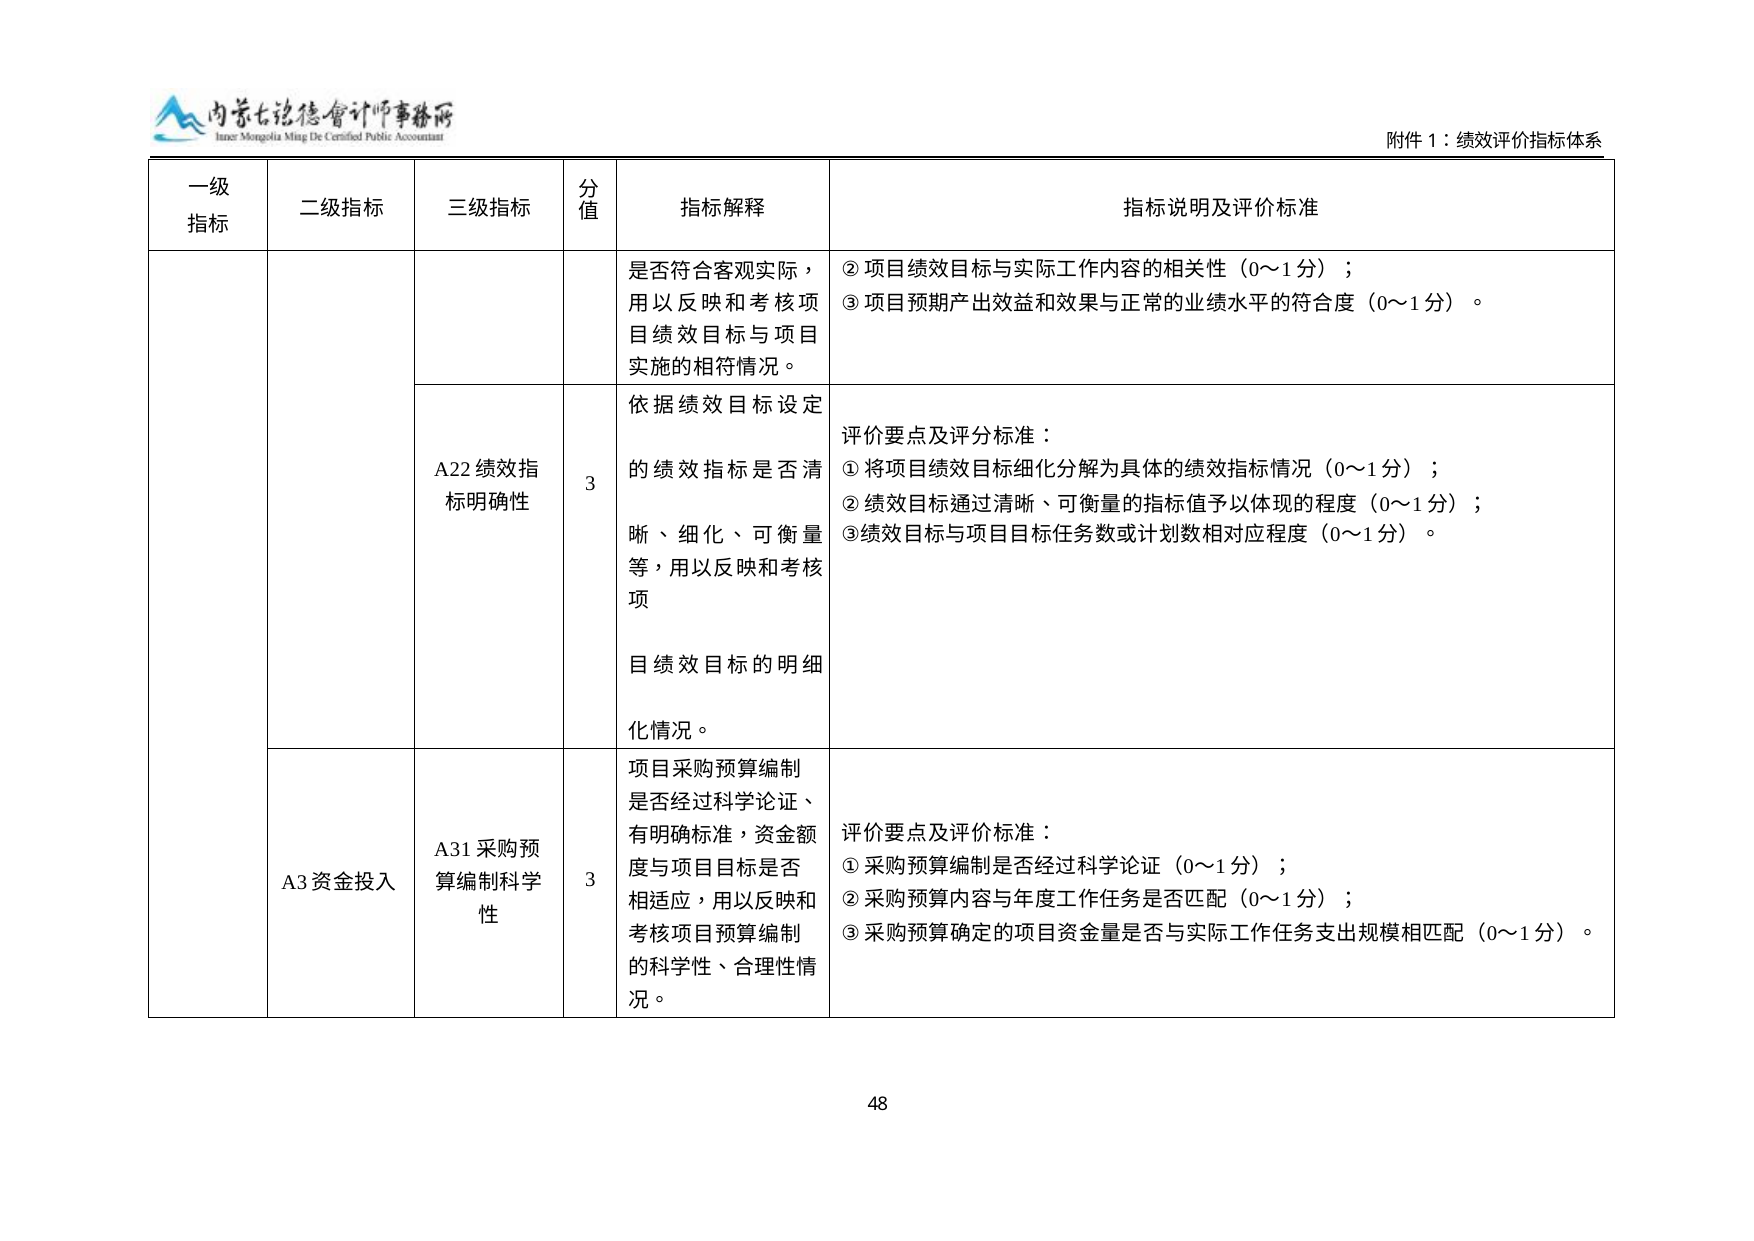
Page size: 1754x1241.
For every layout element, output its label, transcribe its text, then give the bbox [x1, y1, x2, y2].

table_header 指标解释 [617, 160, 829, 250]
text 附件1：绩效评价指标体系 [1386, 129, 1614, 151]
table_cell [415, 251, 563, 384]
table_cell 项目采购预算编制是否经过科学论证、有明确标准，资金额度与项目目标是否相适应，用以反映和考核项目预算编制的科学性、合理性情况。 [617, 749, 829, 1017]
table_header 二级指标 [268, 160, 414, 250]
table_header 三级指标 [415, 160, 563, 250]
picture [150, 88, 457, 147]
table_cell [149, 251, 267, 1017]
table_cell [564, 251, 616, 384]
table_cell 是否符合客观实际，用以反映和考核项目绩效目标与项目实施的相符情况。 [617, 251, 829, 384]
table_header 指标说明及评价标准 [830, 160, 1614, 250]
table_cell A3资金投入 [268, 749, 414, 1017]
table_cell [268, 251, 414, 748]
table_cell 3 [564, 385, 616, 748]
table_header 一级 指标 [149, 160, 267, 250]
table_cell 评价要点及评价标准： ①采购预算编制是否经过科学论证（0～1分）； ②采购预算内容与年度工作任务是否匹配（0～1分）； ③采购预算确定的项目资金量是否与实际工作任务支出规模相匹配（0～1分）。 [830, 749, 1614, 1017]
table_header 分值 [564, 160, 616, 250]
table_cell 依据绩效目标设定 的绩效指标是否清 晰、细化、可衡量等，用以反映和考核项 目绩效目标的明细 化情况。 [617, 385, 829, 748]
table_cell A22绩效指 标明确性 [415, 385, 563, 748]
table_cell ②项目绩效目标与实际工作内容的相关性（0～1分）； ③项目预期产出效益和效果与正常的业绩水平的符合度（0～1分）。 [830, 251, 1614, 384]
table_cell 评价要点及评分标准： ①将项目绩效目标细化分解为具体的绩效指标情况（0～1分）； ②绩效目标通过清晰、可衡量的指标值予以体现的程度（0～1分）；③绩效目标与项目目标任务数或计划数相对应程度（0～1分）。 [830, 385, 1614, 748]
table_cell 3 [564, 749, 616, 1017]
table_cell A31采购预 算编制科学 性 [415, 749, 563, 1017]
